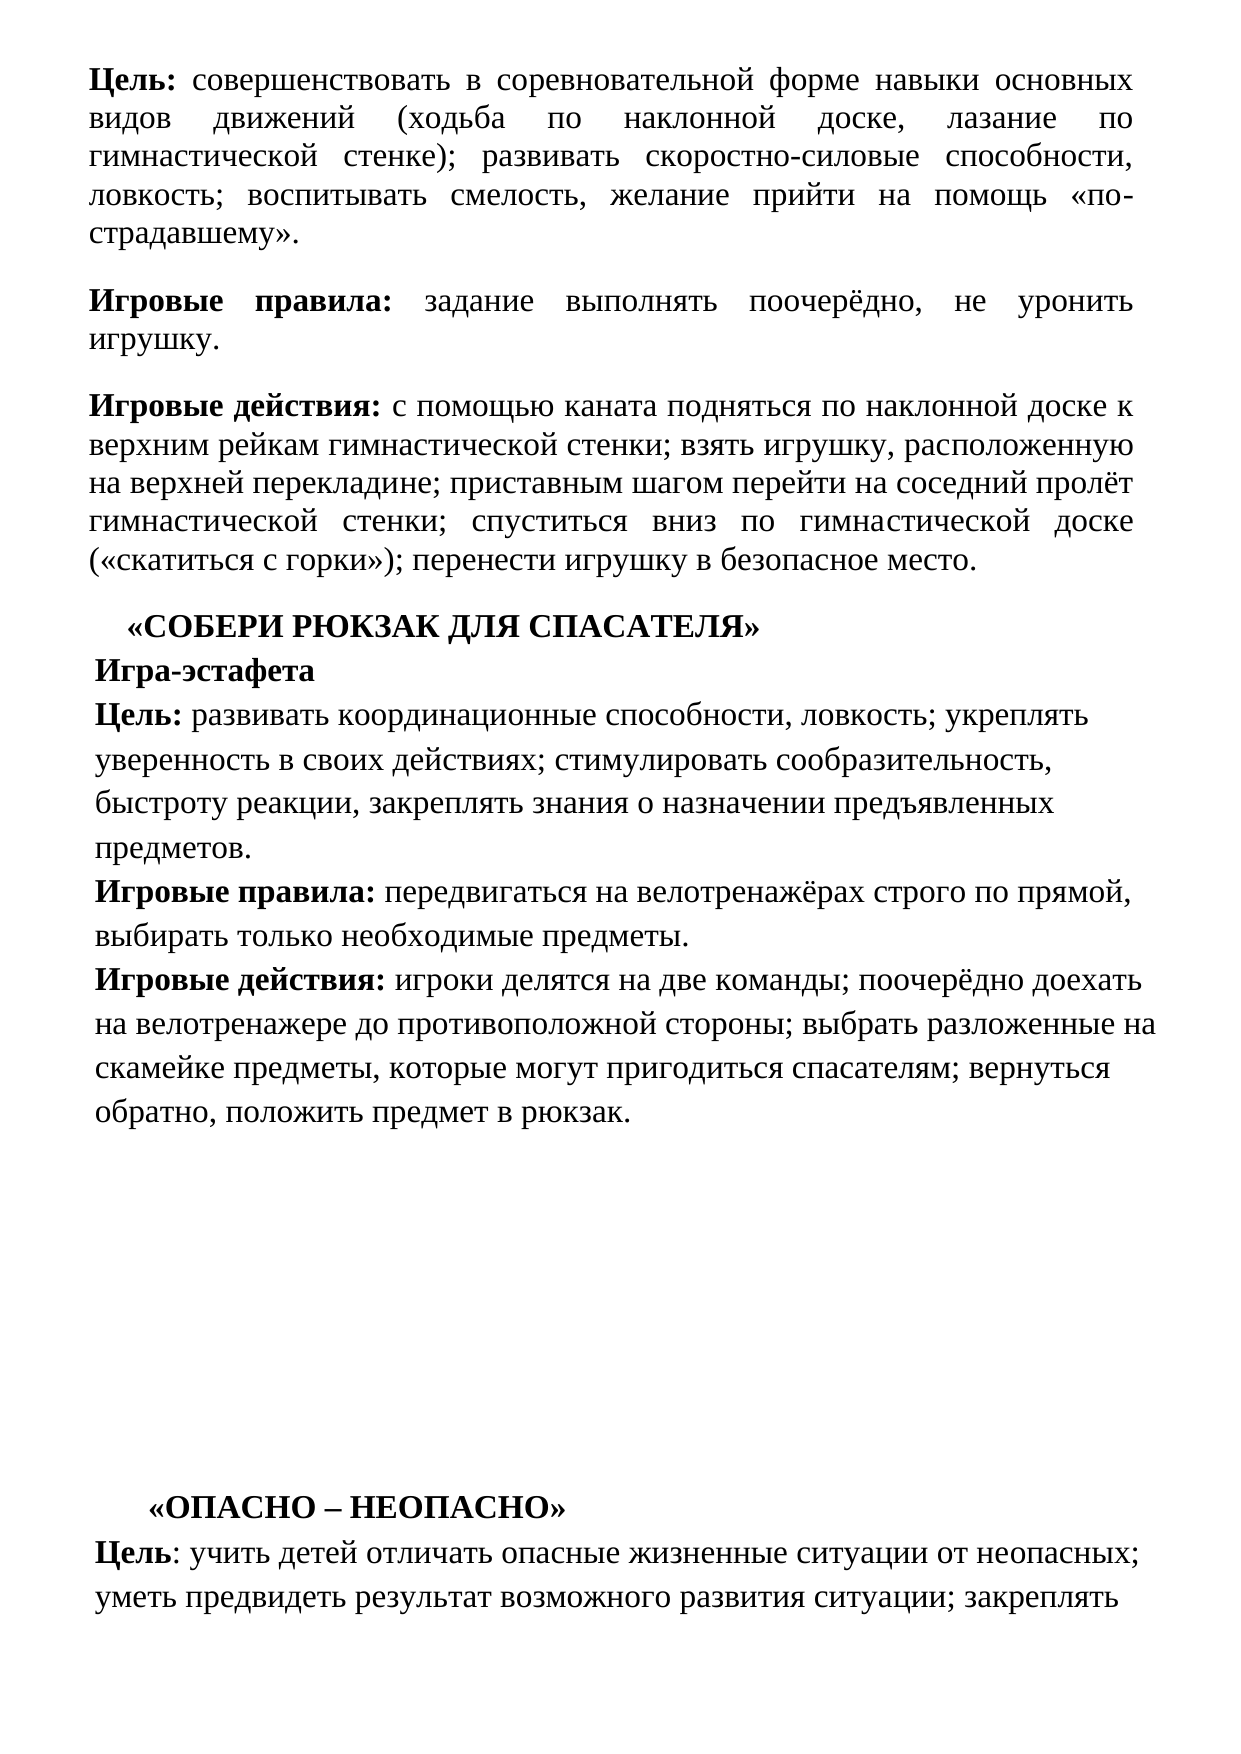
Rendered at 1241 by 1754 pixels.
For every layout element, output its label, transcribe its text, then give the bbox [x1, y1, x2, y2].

text Цель: развивать координационные способности, ловкость; укреплять уверенность в своих действиях; стимулировать сообразительность, быстроту реакции, закреплять знания о назначении предъявленных предметов. [94, 695, 1175, 865]
text «СОБЕРИ РЮКЗАК ДЛЯ СПАСАТЕЛЯ» [118, 607, 1181, 645]
text Цель: совершенствовать в соревновательной форме навыки основных видов движений (ходьба по наклонной доске, лазание по гимнастической стенке); развивать скоростно-силовые способности, ловкость; воспитывать смелость, желание прийти на помощь «пострадавшему». [88, 59, 1134, 251]
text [94, 1532, 1181, 1614]
text Игровые действия: игроки делятся на две команды; поочерёдно доехать на велотренажере до противоположной стороны; выбрать разложенные на скамейке предметы, которые могут пригодиться спасателям; вернуться обратно, положить предмет в рюкзак. [94, 959, 1175, 1129]
text «ОПАСНО – НЕОПАСНО» [148, 1488, 1181, 1526]
text Игровые действия: с помощью каната подняться по наклонной доске к верхним рейкам гимнастической стенки; взять игрушку, расположенную на верхней перекладине; приставным шагом перейти на соседний пролёт гимнастической стенки; спуститься вниз по гимнастической доске («скатиться с горки»); перенести игрушку в безопасное место. [88, 386, 1134, 577]
text Игра-эстафета [94, 651, 1175, 689]
text Игровые правила: передвигаться на велотренажёрах строго по прямой, выбирать только необходимые предметы. [94, 871, 1175, 953]
text Игровые правила: задание выполнять поочерёдно, не уронить игрушку. [88, 280, 1134, 357]
